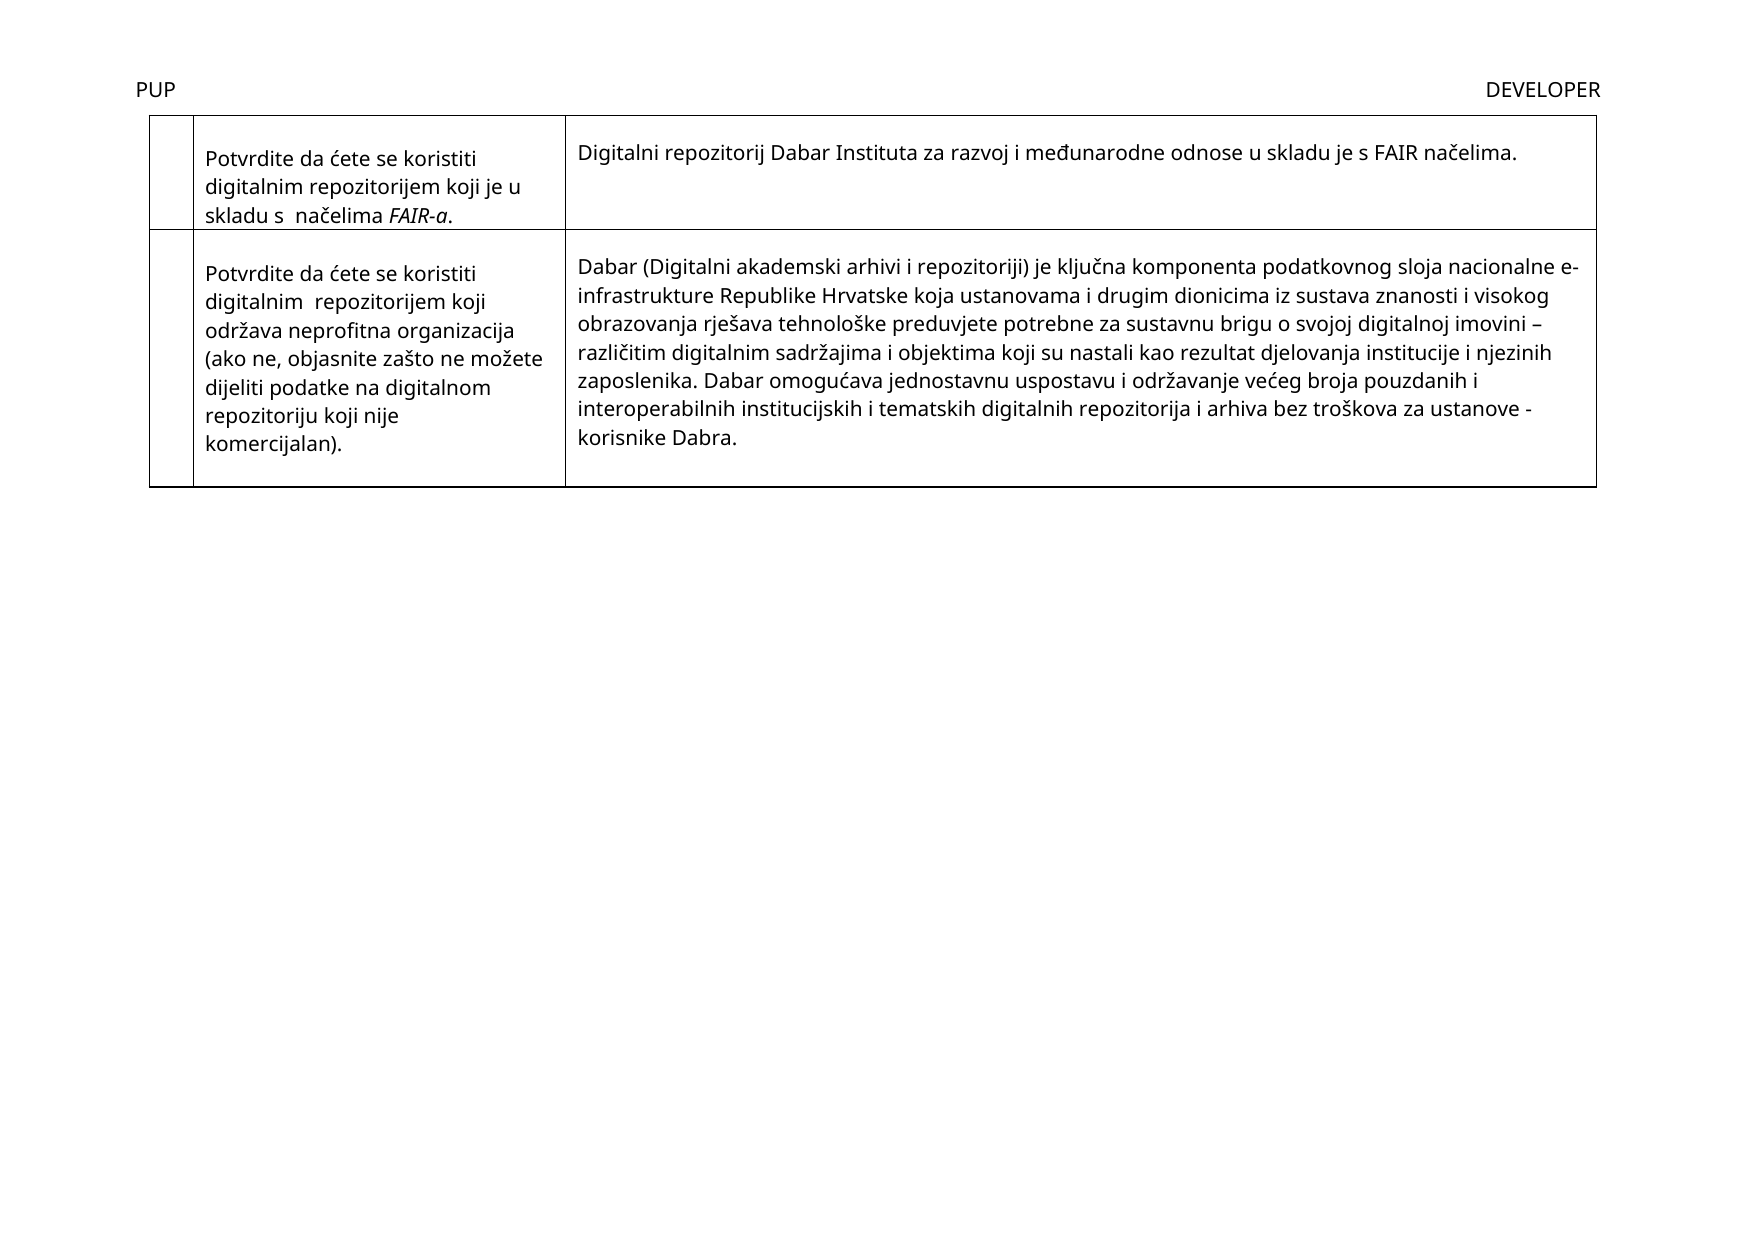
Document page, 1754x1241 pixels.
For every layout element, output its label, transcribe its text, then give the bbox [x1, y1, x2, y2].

table_cell Potvrdite da ćete se koristiti digitalnim repozitorijem koji je u skladu s načelima FAIR-a. [194, 116, 565, 229]
table_cell [150, 230, 193, 486]
table_cell Digitalni repozitorij Dabar Instituta za razvoj i međunarodne odnose u skladu je s FAIR načelima. [566, 116, 1596, 229]
table_cell Dabar (Digitalni akademski arhivi i repozitoriji) je ključna komponenta podatkovnog sloja nacionalne e-infrastrukture Republike Hrvatske koja ustanovama i drugim dionicima iz sustava znanosti i visokog obrazovanja rješava tehnološke preduvjete potrebne za sustavnu brigu o svojoj digitalnoj imovini – različitim digitalnim sadržajima i objektima koji su nastali kao rezultat djelovanja institucije i njezinih zaposlenika. Dabar omogućava jednostavnu uspostavu i održavanje većeg broja pouzdanih i interoperabilnih institucijskih i tematskih digitalnih repozitorija i arhiva bez troškova za ustanove - korisnike Dabra. [566, 230, 1596, 486]
table_cell [150, 116, 193, 229]
table_cell Potvrdite da ćete se koristiti digitalnim repozitorijem koji održava neprofitna organizacija (ako ne, objasnite zašto ne možete dijeliti podatke na digitalnom repozitoriju koji nije komercijalan). [194, 230, 565, 486]
